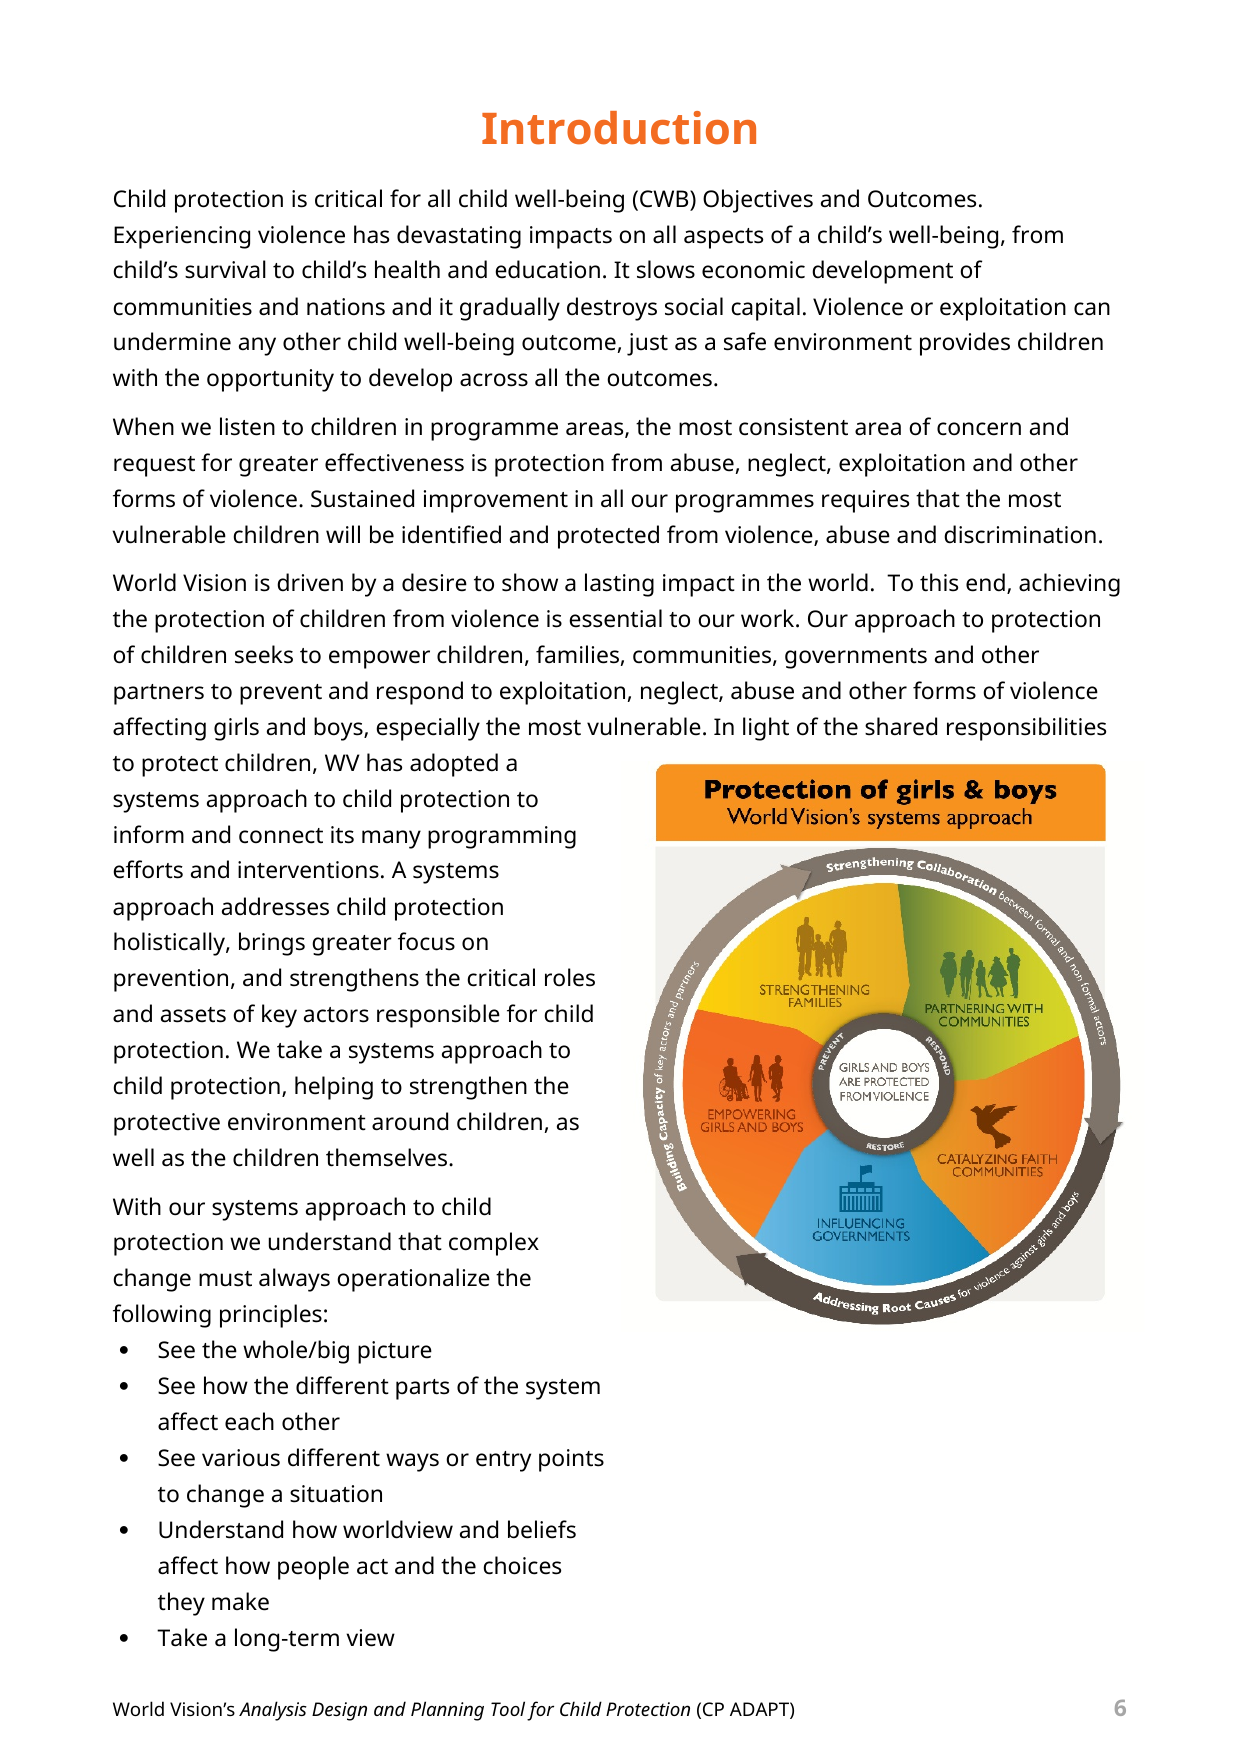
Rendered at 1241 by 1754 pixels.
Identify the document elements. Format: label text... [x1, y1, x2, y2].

list See various different ways or entry points to change a situation [120, 1442, 609, 1509]
text Child protection is critical for all child well-being (CWB) Objectives and Outcomes. Experiencing violence has devastating impacts on all aspects of a child’s well-being, from child’s survival to child’s health and education. It slows economic development of communities and nations and it gradually destroys social capital. Violence or exploitation can undermine any other child well-being outcome, just as a safe environment provides children with the opportunity to develop across all the outcomes. [112, 183, 1128, 393]
text When we listen to children in programme areas, the most consistent area of concern and request for greater effectiveness is protection from abuse, neglect, exploitation and other forms of violence. Sustained improvement in all our programmes requires that the most vulnerable children will be identified and protected from violence, abuse and discrimination. [112, 411, 1128, 550]
picture [620, 761, 1145, 1332]
list See the whole/big picture [120, 1334, 609, 1365]
text World Vision is driven by a desire to show a lasting impact in the world. To this end, achieving the protection of children from violence is essential to our work. Our approach to protection of children seeks to empower children, families, communities, governments and other partners to prevent and respond to exploitation, neglect, abuse and other forms of violence affecting girls and boys, especially the most vulnerable. In light of the shared responsibilities to protect children, WV has adopted a systems approach to child protection to inform and connect its many programming efforts and interventions. A systems approach addresses child protection holistically, brings greater focus on prevention, and strengthens the critical roles and assets of key actors responsible for child protection. We take a systems approach to child protection, helping to strengthen the protective environment around children, as well as the children themselves. [112, 567, 1128, 1173]
list Take a long-term view [120, 1622, 609, 1653]
list Understand how worldview and beliefs affect how people act and the choices they make [120, 1514, 609, 1617]
text Introduction [112, 97, 1128, 157]
list See how the different parts of the system affect each other [120, 1370, 609, 1437]
text With our systems approach to child protection we understand that complex change must always operationalize the following principles: [112, 1190, 600, 1329]
